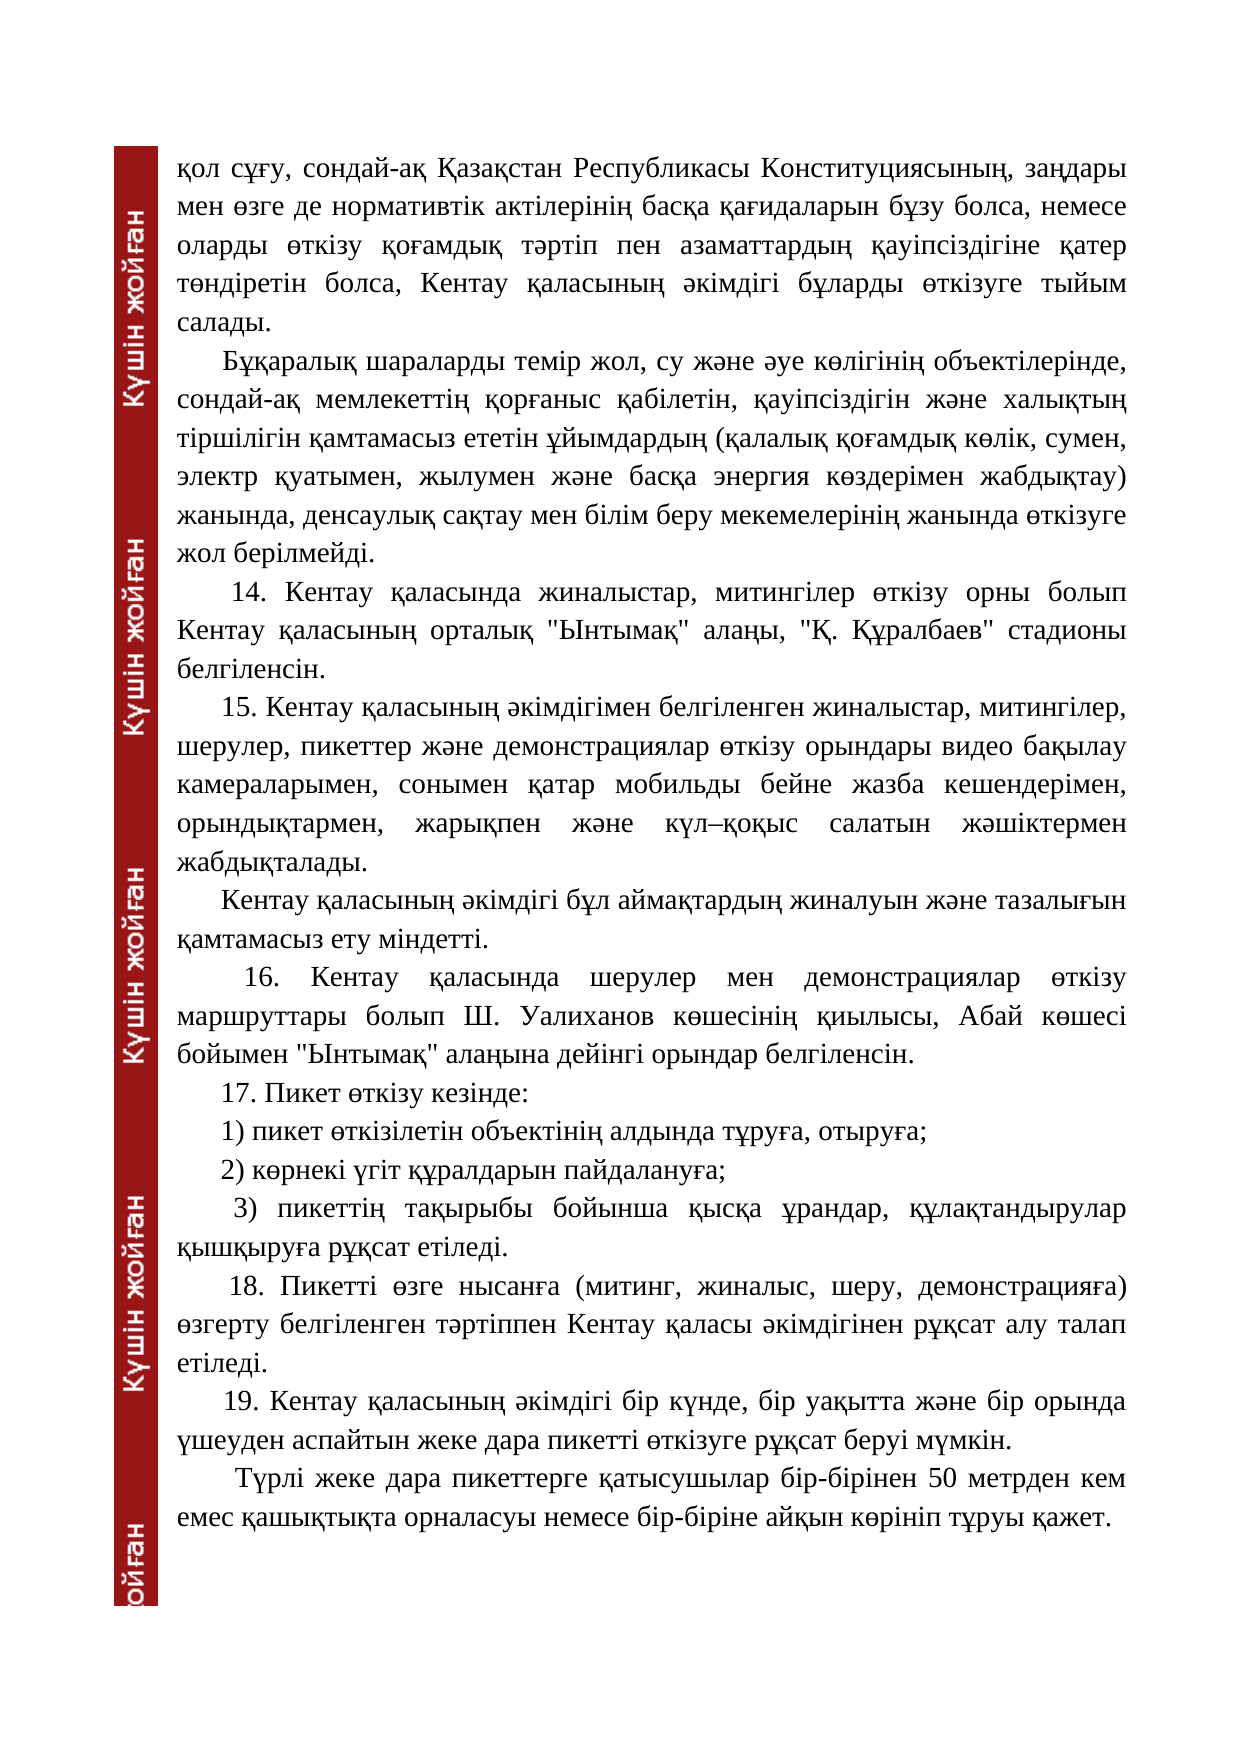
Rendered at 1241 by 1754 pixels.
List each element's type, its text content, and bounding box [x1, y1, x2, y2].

picture [114, 338, 158, 343]
picture [114, 1378, 158, 1383]
picture [114, 1263, 158, 1268]
text 2) көрнекі үгіт құралдарын пайдалануға; [112, 1152, 1128, 1186]
text Кентау қаласының әкімдігі бұл аймақтардың жиналуын және тазалығын қамтамасыз ету міндетті. [112, 882, 1128, 954]
text Бұқаралық шараларды темiр жол, су және әуе көлiгiнiң объектiлерiнде, сондай-ақ мемлекеттiң қорғаныс қабiлетiн, қауiпсiздiгiн және халықтың тiршiлiгiн қамтамасыз ететiн ұйымдардың (қалалық қоғамдық көлiк, сумен, электр қуатымен, жылумен және басқа энергия көздерiмен жабдықтау) жанында, денсаулық сақтау мен бiлiм беру мекемелерiнiң жанында өткiзуге жол берiлмейдi. [112, 343, 1128, 569]
text 18. Пикетті өзге нысанға (митинг, жиналыс, шеру, демонстрацияға) өзгерту белгіленген тәртіппен Кентау қаласы әкімдігінен рұқсат алу талап етіледі. [112, 1268, 1128, 1378]
text 15. Кентау қаласының әкімдігімен белгіленген жиналыстар, митингілер, шерулер, пикеттер және демонстрациялар өткізу орындары видео бақылау камераларымен, сонымен қатар мобильды бейне жазба кешендерімен, орындықтармен, жарықпен және күл–қоқыс салатын жәшіктермен жабдықталады. [112, 689, 1128, 877]
picture [114, 684, 158, 689]
text 1) пикет өткізілетін объектінің алдында тұруға, отыруға; [112, 1113, 1128, 1147]
text 19. Кентау қаласының әкімдігі бір күнде, бір уақытта және бір орында үшеуден аспайтын жеке дара пикетті өткізуге рұқсат беруі мүмкін. [112, 1383, 1128, 1455]
picture [114, 954, 158, 959]
picture [114, 146, 158, 150]
text Түрлі жеке дара пикеттерге қатысушылар бір-бірінен 50 метрден кем емес қашықтықта орналасуы немесе бір-біріне айқын көрініп тұруы қажет. [112, 1460, 1128, 1532]
text 17. Пикет өткізу кезінде: [112, 1075, 1128, 1108]
picture [114, 1108, 158, 1113]
picture [114, 1147, 158, 1152]
picture [114, 1532, 158, 1606]
picture [114, 569, 158, 574]
text 16. Кентау қаласында шерулер мен демонстрациялар өткізу маршруттары болып Ш. Уалиханов көшесінің қиылысы, Абай көшесі бойымен "Ынтымақ" алаңына дейінгі орындар белгіленсін. [112, 959, 1128, 1070]
picture [114, 1455, 158, 1460]
text 14. Кентау қаласында жиналыстар, митингілер өткізу орны болып Кентау қаласының орталық "Ынтымақ" алаңы, "Қ. Құралбаев" стадионы белгіленсін. [112, 574, 1128, 684]
picture [114, 1186, 158, 1191]
picture [114, 877, 158, 882]
text 3) пикеттің тақырыбы бойынша қысқа ұрандар, құлақтандырулар қышқыруға рұқсат етіледі. [112, 1191, 1128, 1263]
picture [114, 1070, 158, 1075]
